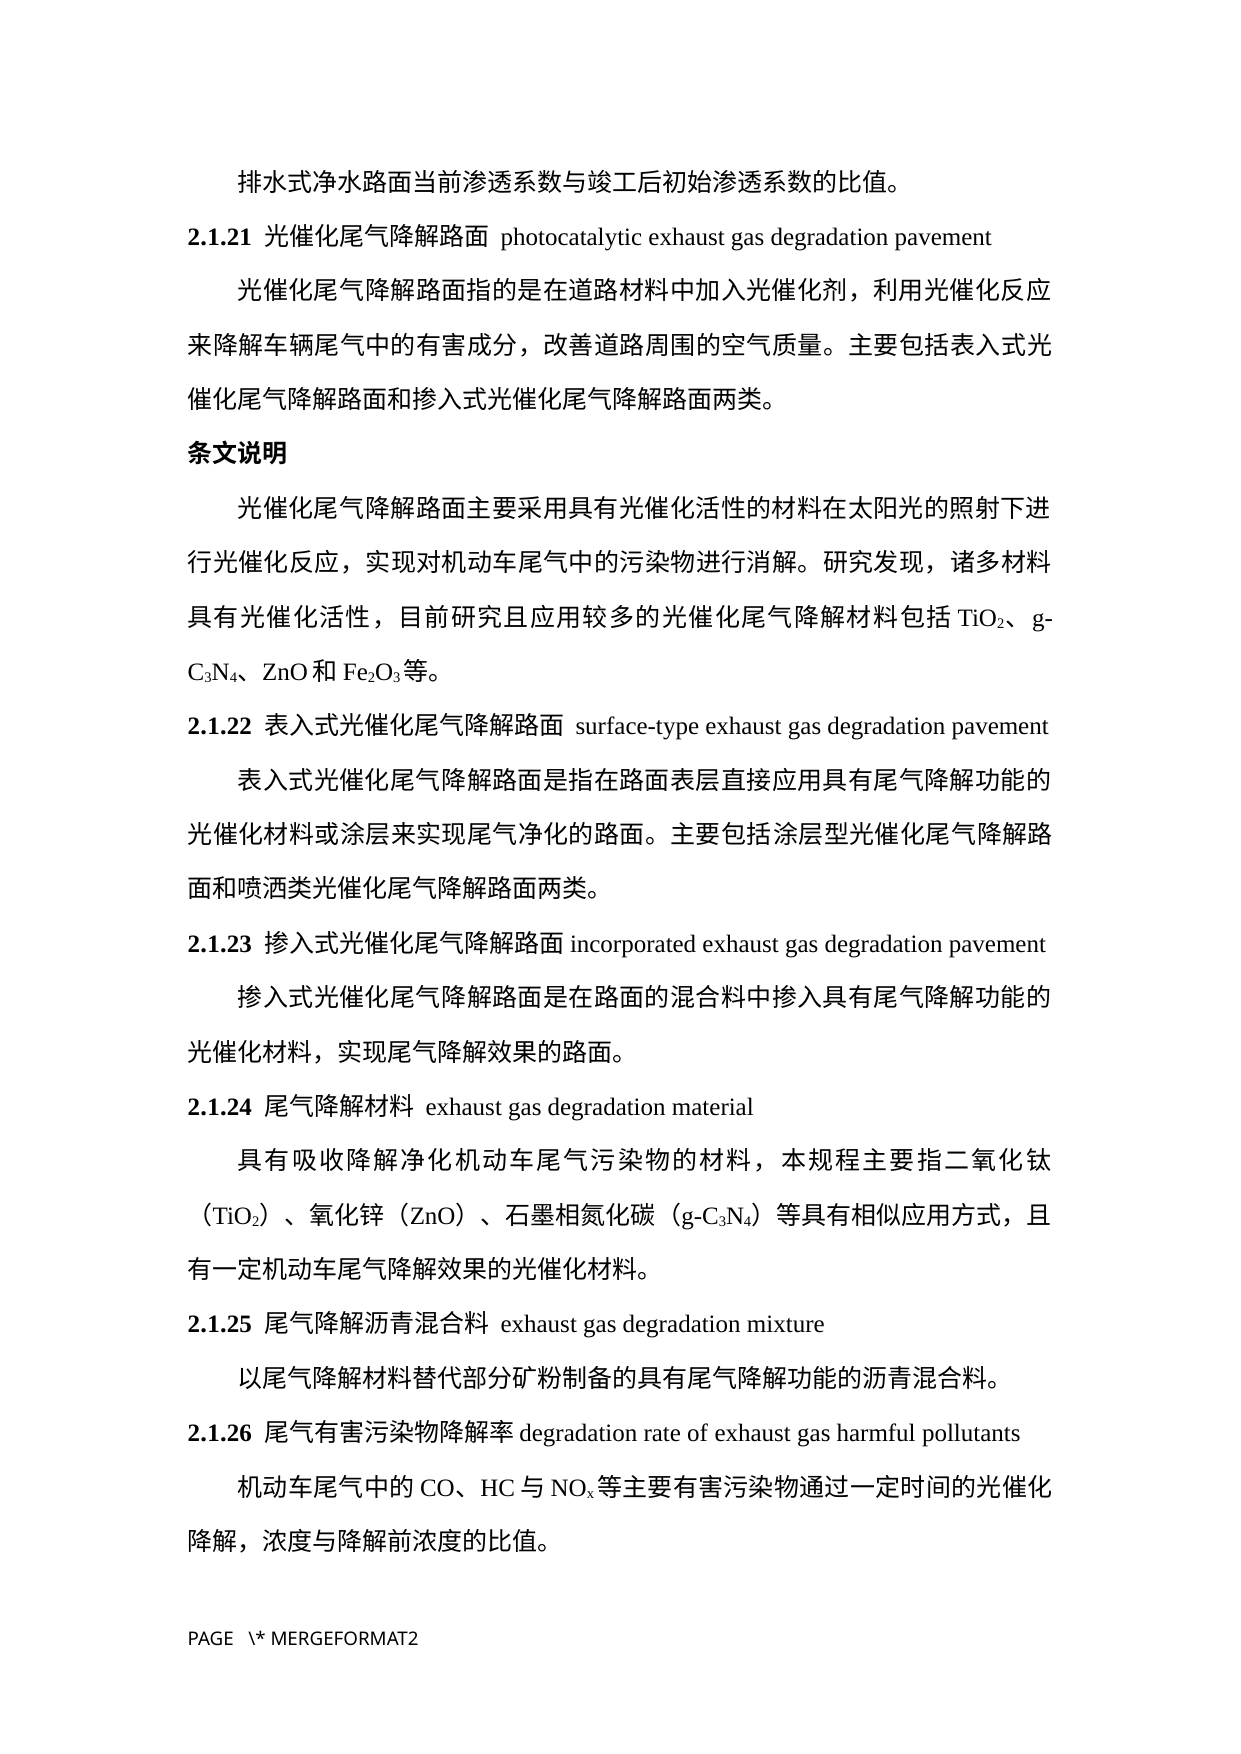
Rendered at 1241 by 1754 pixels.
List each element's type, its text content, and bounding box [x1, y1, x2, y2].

text 2.1.26 尾气有害污染物降解率degradation rate of exhaust gas harmful pollutants [187, 1413, 1053, 1449]
text 2.1.25 尾气降解沥青混合料 exhaust gas degradation mixture [187, 1304, 1053, 1340]
text 光催化尾气降解路面主要采用具有光催化活性的材料在太阳光的照射下进行光催化反应，实现对机动车尾气中的污染物进行消解。研究发现，诸多材料具有光催化活性，目前研究且应用较多的光催化尾气降解材料包括TiO2、g-C3N4、ZnO和Fe2O3等。 [187, 488, 1053, 688]
text 条文说明 [187, 434, 1053, 470]
text 2.1.22 表入式光催化尾气降解路面 surface-type exhaust gas degradation pavement [187, 706, 1053, 742]
text 排水式净水路面当前渗透系数与竣工后初始渗透系数的比值。 [187, 162, 1053, 198]
text 以尾气降解材料替代部分矿粉制备的具有尾气降解功能的沥青混合料。 [187, 1358, 1053, 1394]
text 2.1.21 光催化尾气降解路面 photocatalytic exhaust gas degradation pavement [187, 216, 1053, 253]
text 机动车尾气中的CO、HC与NOx等主要有害污染物通过一定时间的光催化降解，浓度与降解前浓度的比值。 [187, 1467, 1053, 1558]
text 2.1.24 尾气降解材料 exhaust gas degradation material [187, 1086, 1053, 1123]
text 光催化尾气降解路面指的是在道路材料中加入光催化剂，利用光催化反应来降解车辆尾气中的有害成分，改善道路周围的空气质量。主要包括表入式光催化尾气降解路面和掺入式光催化尾气降解路面两类。 [187, 271, 1053, 416]
text 具有吸收降解净化机动车尾气污染物的材料，本规程主要指二氧化钛（TiO2）、氧化锌（ZnO）、石墨相氮化碳（g-C3N4）等具有相似应用方式，且有一定机动车尾气降解效果的光催化材料。 [187, 1141, 1053, 1286]
text 表入式光催化尾气降解路面是指在路面表层直接应用具有尾气降解功能的光催化材料或涂层来实现尾气净化的路面。主要包括涂层型光催化尾气降解路面和喷洒类光催化尾气降解路面两类。 [187, 760, 1053, 905]
text 2.1.23 掺入式光催化尾气降解路面 incorporated exhaust gas degradation pavement [187, 923, 1053, 959]
text 掺入式光催化尾气降解路面是在路面的混合料中掺入具有尾气降解功能的光催化材料，实现尾气降解效果的路面。 [187, 978, 1053, 1068]
